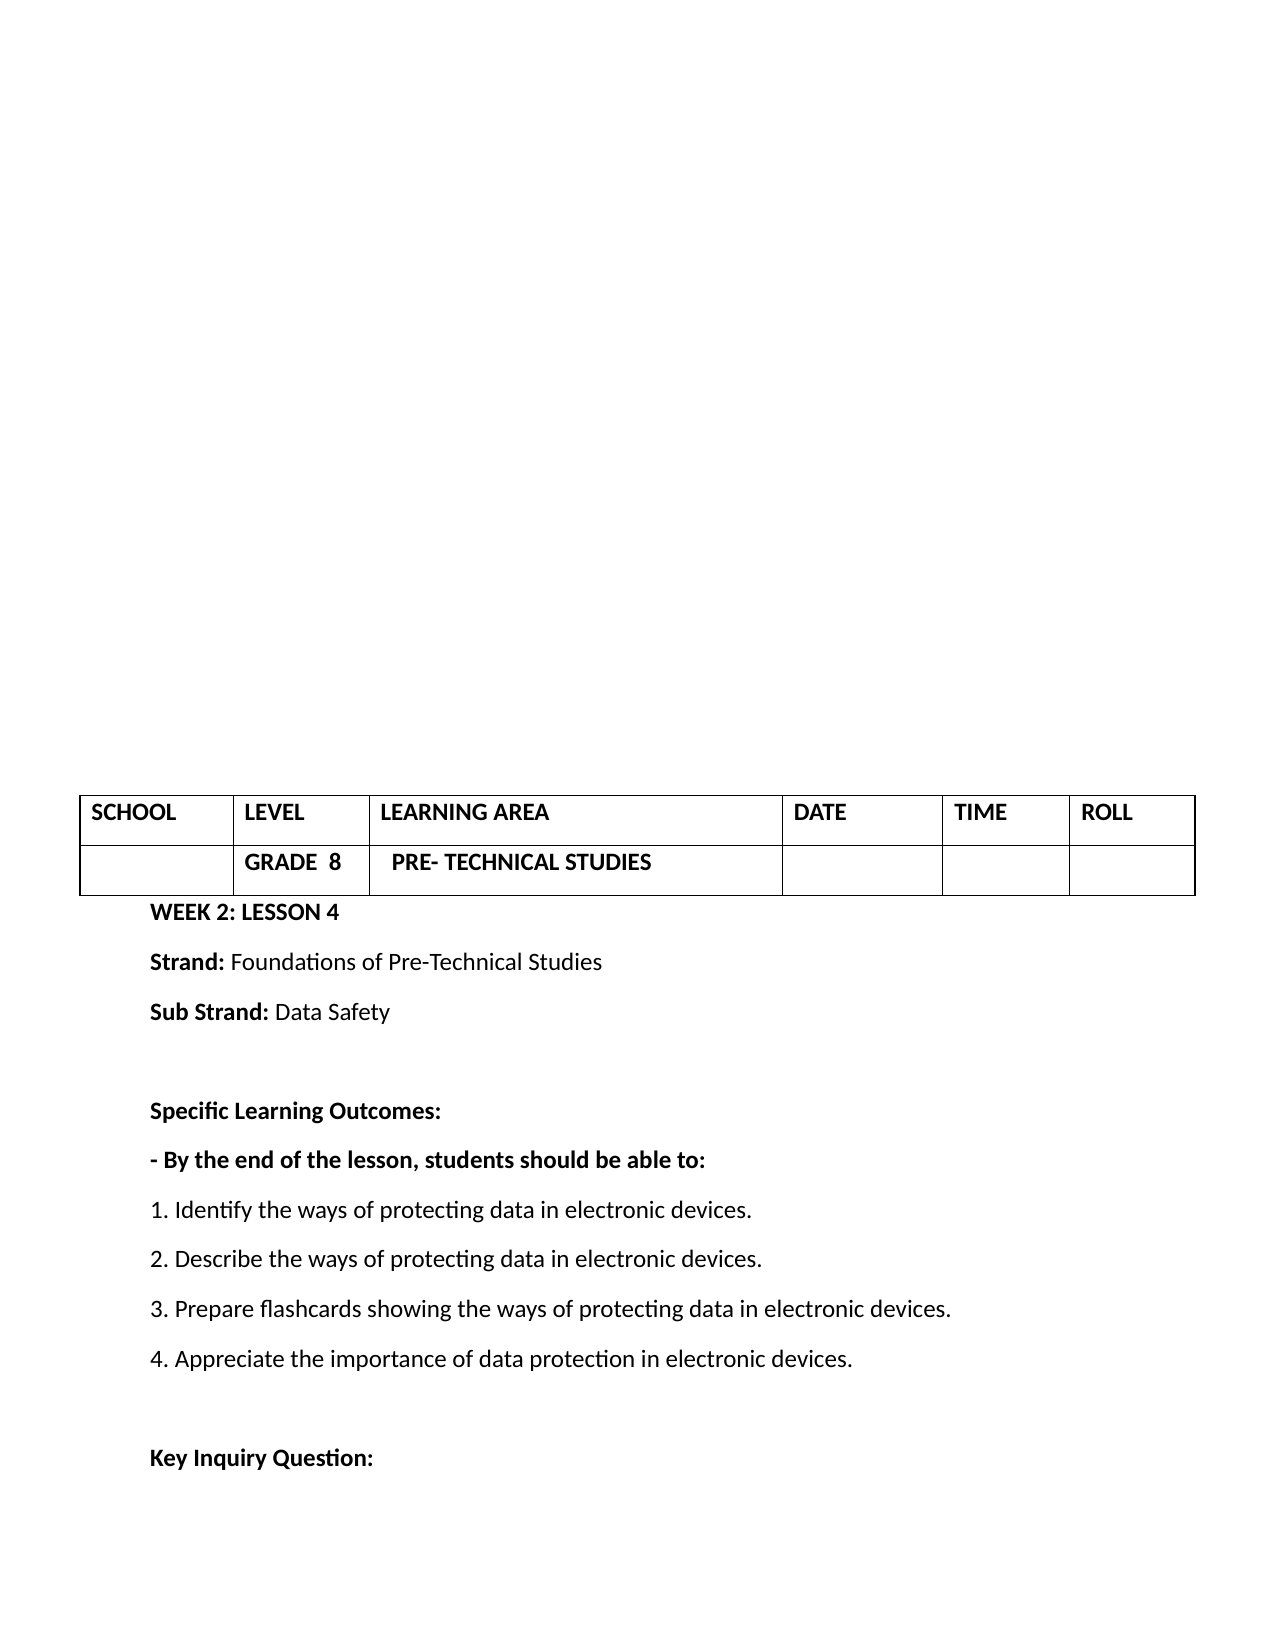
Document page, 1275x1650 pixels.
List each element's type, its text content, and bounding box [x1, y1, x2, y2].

table_cell [783, 846, 942, 895]
text - By the end of the lesson, students should be able to: [150, 1144, 1125, 1175]
text WEEK 2: LESSON 4 [150, 896, 1125, 927]
text Specific Learning Outcomes: [150, 1095, 1125, 1125]
table_cell [1070, 846, 1194, 895]
table_header TIME [943, 796, 1069, 845]
table_cell [81, 846, 233, 895]
text 4. Appreciate the importance of data protection in electronic devices. [150, 1343, 1125, 1373]
text 2. Describe the ways of protecting data in electronic devices. [150, 1243, 1125, 1274]
text Sub Strand: Data Safety [150, 996, 1125, 1026]
table_header SCHOOL [81, 796, 233, 845]
table_cell [943, 846, 1069, 895]
table_header ROLL [1070, 796, 1194, 845]
text 1. Identify the ways of protecting data in electronic devices. [150, 1194, 1125, 1224]
text Strand: Foundations of Pre-Technical Studies [150, 946, 1125, 977]
table_header DATE [783, 796, 942, 845]
table_header LEARNING AREA [370, 796, 782, 845]
table_header LEVEL [234, 796, 369, 845]
table_cell PRE- TECHNICAL STUDIES [370, 846, 782, 895]
text 3. Prepare flashcards showing the ways of protecting data in electronic devices. [150, 1293, 1125, 1324]
table_cell GRADE 8 [234, 846, 369, 895]
text Key Inquiry Question: [150, 1442, 1125, 1472]
